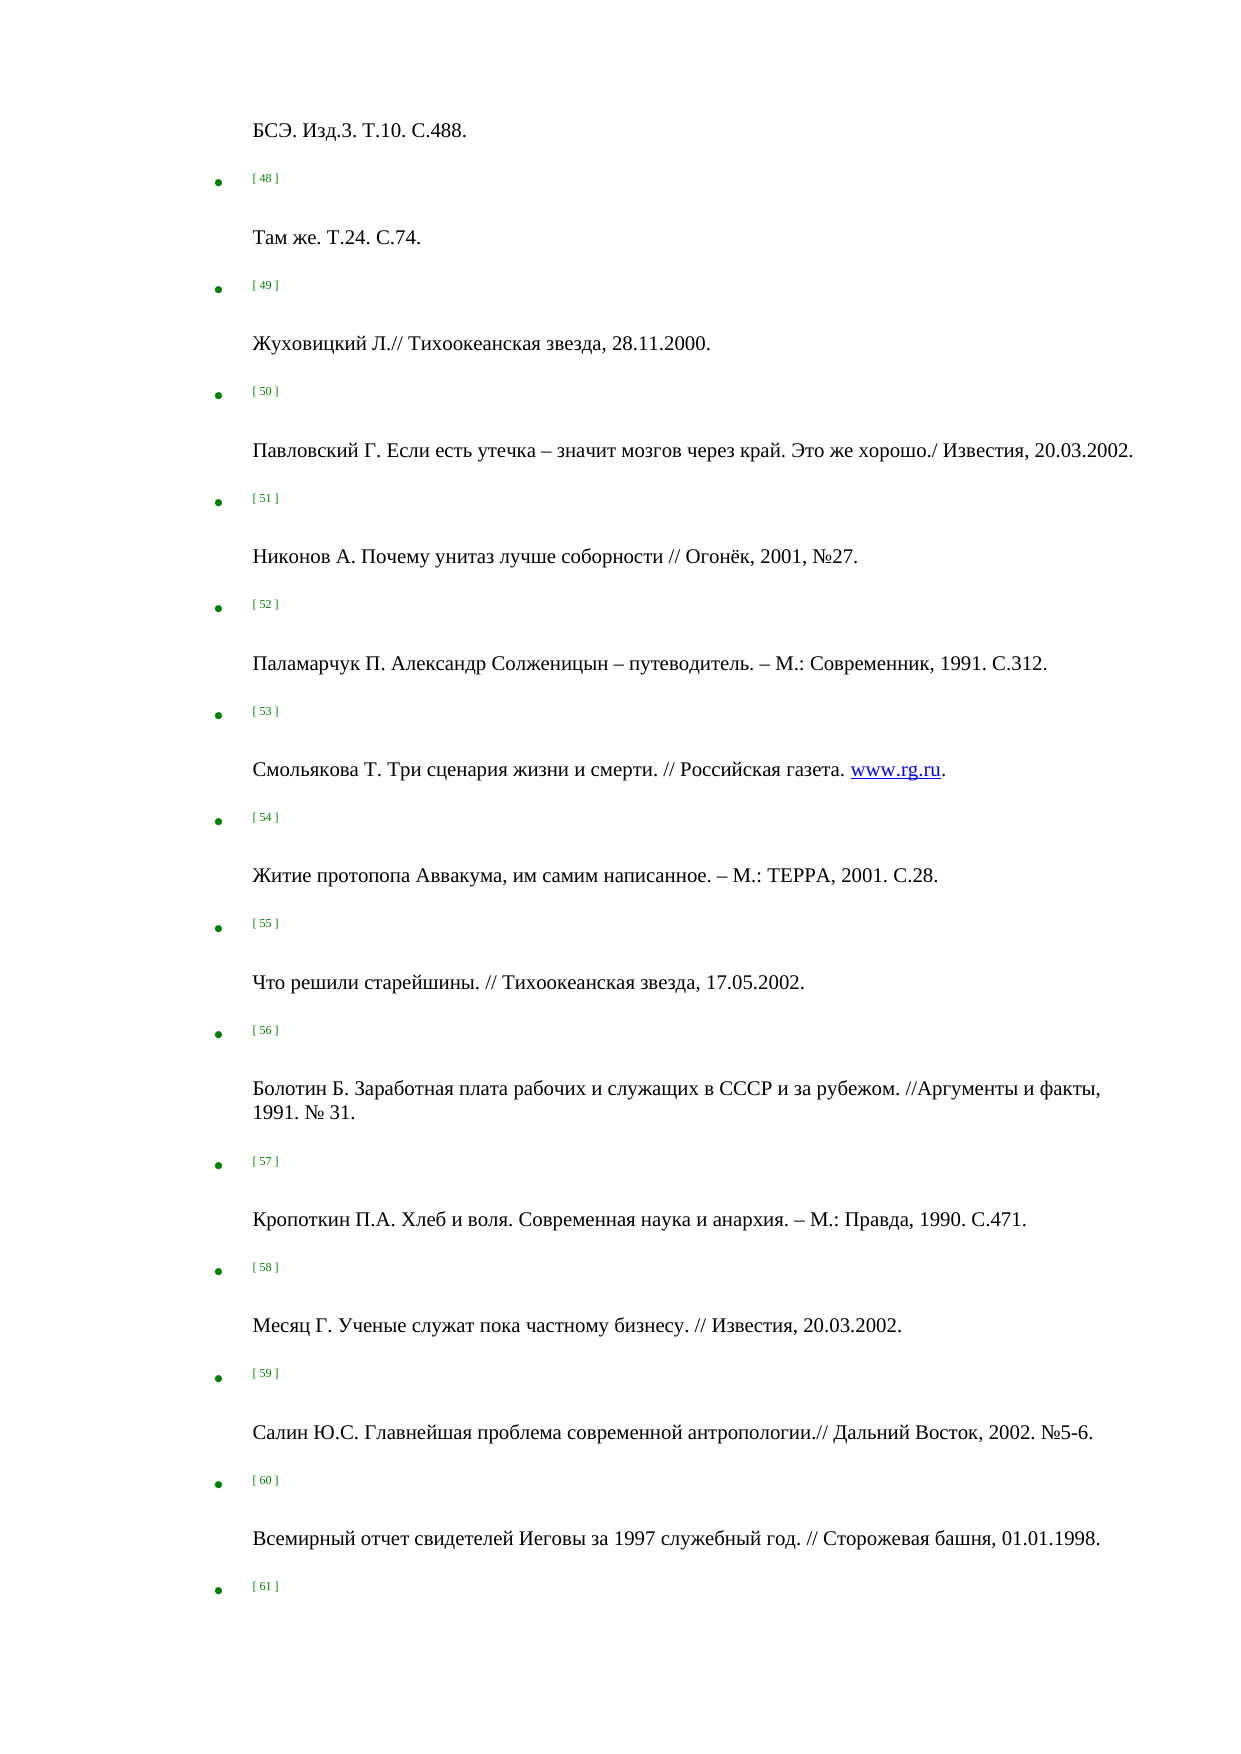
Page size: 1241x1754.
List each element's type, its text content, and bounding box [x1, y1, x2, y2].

text Салин Ю.С. Главнейшая проблема современной антропологии.// Дальний Восток, 2002. №5-6. [252, 1420, 1152, 1444]
list [ 59 ] [215, 1366, 1152, 1391]
text Месяц Г. Ученые служат пока частному бизнесу. // Известия, 20.03.2002. [252, 1313, 1152, 1337]
list [ 58 ] [215, 1260, 1152, 1284]
list [ 56 ] [215, 1023, 1152, 1047]
list [ 55 ] [215, 917, 1152, 941]
list [ 49 ] [215, 278, 1152, 302]
list [ 60 ] [215, 1473, 1152, 1497]
list [ 53 ] [215, 704, 1152, 728]
list [ 54 ] [215, 810, 1152, 834]
text Жуховицкий Л.// Тихоокеанская звезда, 28.11.2000. [252, 331, 1152, 355]
list [ 52 ] [215, 597, 1152, 621]
list [ 50 ] [215, 384, 1152, 408]
text Паламарчук П. Александр Солженицын – путеводитель. – М.: Современник, 1991. С.312. [252, 650, 1152, 674]
text Павловский Г. Если есть утечка – значит мозгов через край. Это же хорошо./ Известия, 20.03.2002. [252, 437, 1152, 462]
text Болотин Б. Заработная плата рабочих и служащих в СССР и за рубежом. //Аргументы и факты, 1991. № 31. [252, 1076, 1152, 1124]
list [ 51 ] [215, 491, 1152, 515]
text Кропоткин П.А. Хлеб и воля. Современная наука и анархия. – М.: Правда, 1990. С.471. [252, 1207, 1152, 1231]
list [ 48 ] [215, 171, 1152, 195]
text Всемирный отчет свидетелей Иеговы за 1997 служебный год. // Сторожевая башня, 01.01.1998. [252, 1526, 1152, 1550]
list [ 57 ] [215, 1153, 1152, 1178]
list [ 61 ] [215, 1579, 1152, 1603]
text Житие протопопа Аввакума, им самим написанное. – М.: ТЕРРА, 2001. С.28. [252, 863, 1152, 887]
text Что решили старейшины. // Тихоокеанская звезда, 17.05.2002. [252, 970, 1152, 994]
text БСЭ. Изд.3. Т.10. С.488. [252, 118, 1152, 142]
text Смольякова Т. Три сценария жизни и смерти. // Российская газета. www.rg.ru. [252, 757, 1152, 781]
text Там же. Т.24. С.74. [252, 224, 1152, 249]
text Никонов А. Почему унитаз лучше соборности // Огонёк, 2001, №27. [252, 544, 1152, 568]
